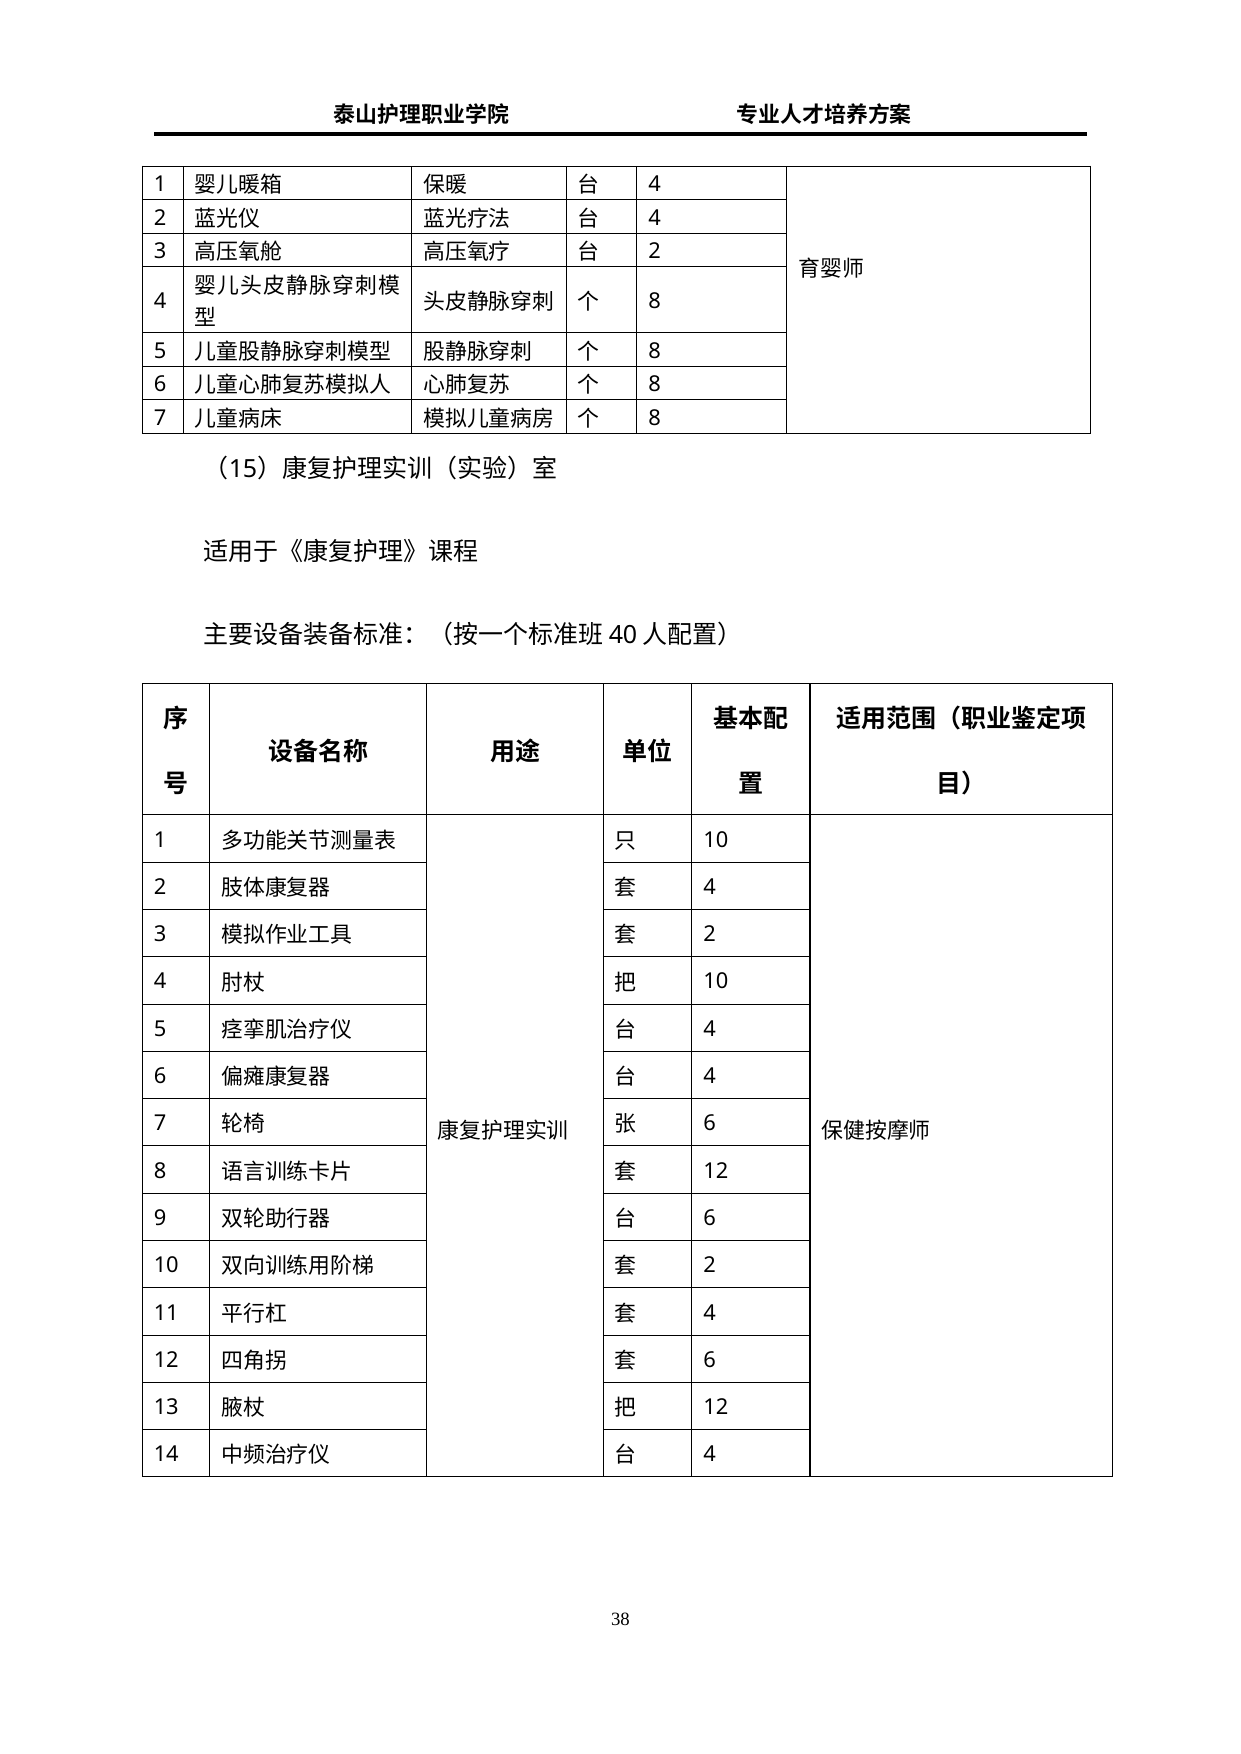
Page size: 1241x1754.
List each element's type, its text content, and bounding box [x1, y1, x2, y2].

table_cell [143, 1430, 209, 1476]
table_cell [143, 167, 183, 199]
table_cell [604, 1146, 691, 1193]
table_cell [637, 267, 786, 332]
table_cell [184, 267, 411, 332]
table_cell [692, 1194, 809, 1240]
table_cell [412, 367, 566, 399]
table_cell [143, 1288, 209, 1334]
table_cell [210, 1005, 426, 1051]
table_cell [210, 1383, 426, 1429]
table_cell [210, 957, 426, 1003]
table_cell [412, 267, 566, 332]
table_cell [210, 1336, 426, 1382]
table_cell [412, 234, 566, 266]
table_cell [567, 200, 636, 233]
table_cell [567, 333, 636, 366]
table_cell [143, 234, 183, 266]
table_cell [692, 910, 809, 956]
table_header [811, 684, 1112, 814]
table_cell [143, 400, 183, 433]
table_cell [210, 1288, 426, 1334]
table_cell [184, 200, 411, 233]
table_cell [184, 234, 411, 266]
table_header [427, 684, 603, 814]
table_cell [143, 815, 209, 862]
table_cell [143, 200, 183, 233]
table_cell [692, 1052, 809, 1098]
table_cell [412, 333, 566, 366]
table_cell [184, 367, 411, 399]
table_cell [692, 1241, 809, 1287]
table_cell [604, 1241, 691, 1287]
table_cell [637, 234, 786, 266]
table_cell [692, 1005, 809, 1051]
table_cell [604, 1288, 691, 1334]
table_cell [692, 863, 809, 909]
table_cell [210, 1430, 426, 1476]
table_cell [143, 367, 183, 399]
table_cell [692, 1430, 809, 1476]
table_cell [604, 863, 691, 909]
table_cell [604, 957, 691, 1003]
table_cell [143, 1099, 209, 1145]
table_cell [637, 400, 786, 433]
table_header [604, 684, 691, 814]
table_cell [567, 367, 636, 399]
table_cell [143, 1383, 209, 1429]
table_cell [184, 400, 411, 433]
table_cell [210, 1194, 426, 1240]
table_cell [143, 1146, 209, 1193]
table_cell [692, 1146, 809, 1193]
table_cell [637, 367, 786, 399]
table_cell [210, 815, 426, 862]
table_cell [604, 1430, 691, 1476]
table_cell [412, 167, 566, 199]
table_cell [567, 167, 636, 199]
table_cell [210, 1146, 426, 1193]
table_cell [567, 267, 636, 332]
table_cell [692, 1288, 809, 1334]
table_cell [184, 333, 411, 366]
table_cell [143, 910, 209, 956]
text （15）康复护理实训（实验）室 [153, 434, 1087, 499]
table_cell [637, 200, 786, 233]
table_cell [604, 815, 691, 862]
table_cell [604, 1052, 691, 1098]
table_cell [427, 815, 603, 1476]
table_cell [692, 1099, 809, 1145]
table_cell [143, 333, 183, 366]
text 主要设备装备标准：（按一个标准班40人配置） [153, 600, 1087, 665]
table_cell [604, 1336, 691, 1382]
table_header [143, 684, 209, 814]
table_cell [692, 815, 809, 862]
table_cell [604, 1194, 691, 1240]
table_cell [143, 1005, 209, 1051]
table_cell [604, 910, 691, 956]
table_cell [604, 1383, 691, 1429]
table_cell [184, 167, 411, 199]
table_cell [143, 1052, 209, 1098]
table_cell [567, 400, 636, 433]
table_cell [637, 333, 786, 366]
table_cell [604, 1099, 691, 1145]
text 适用于《康复护理》课程 [153, 517, 1087, 582]
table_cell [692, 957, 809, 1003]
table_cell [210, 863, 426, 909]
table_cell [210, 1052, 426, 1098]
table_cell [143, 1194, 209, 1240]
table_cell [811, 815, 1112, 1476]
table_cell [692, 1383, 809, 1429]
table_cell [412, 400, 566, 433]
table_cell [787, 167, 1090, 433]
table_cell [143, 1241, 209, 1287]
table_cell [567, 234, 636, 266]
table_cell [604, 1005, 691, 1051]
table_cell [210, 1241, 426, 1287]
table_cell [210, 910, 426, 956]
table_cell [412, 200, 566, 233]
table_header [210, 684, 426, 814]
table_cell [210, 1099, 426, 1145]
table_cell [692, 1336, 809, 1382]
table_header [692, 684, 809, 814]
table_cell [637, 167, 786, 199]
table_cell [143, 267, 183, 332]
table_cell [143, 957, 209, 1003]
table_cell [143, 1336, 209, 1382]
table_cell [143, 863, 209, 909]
